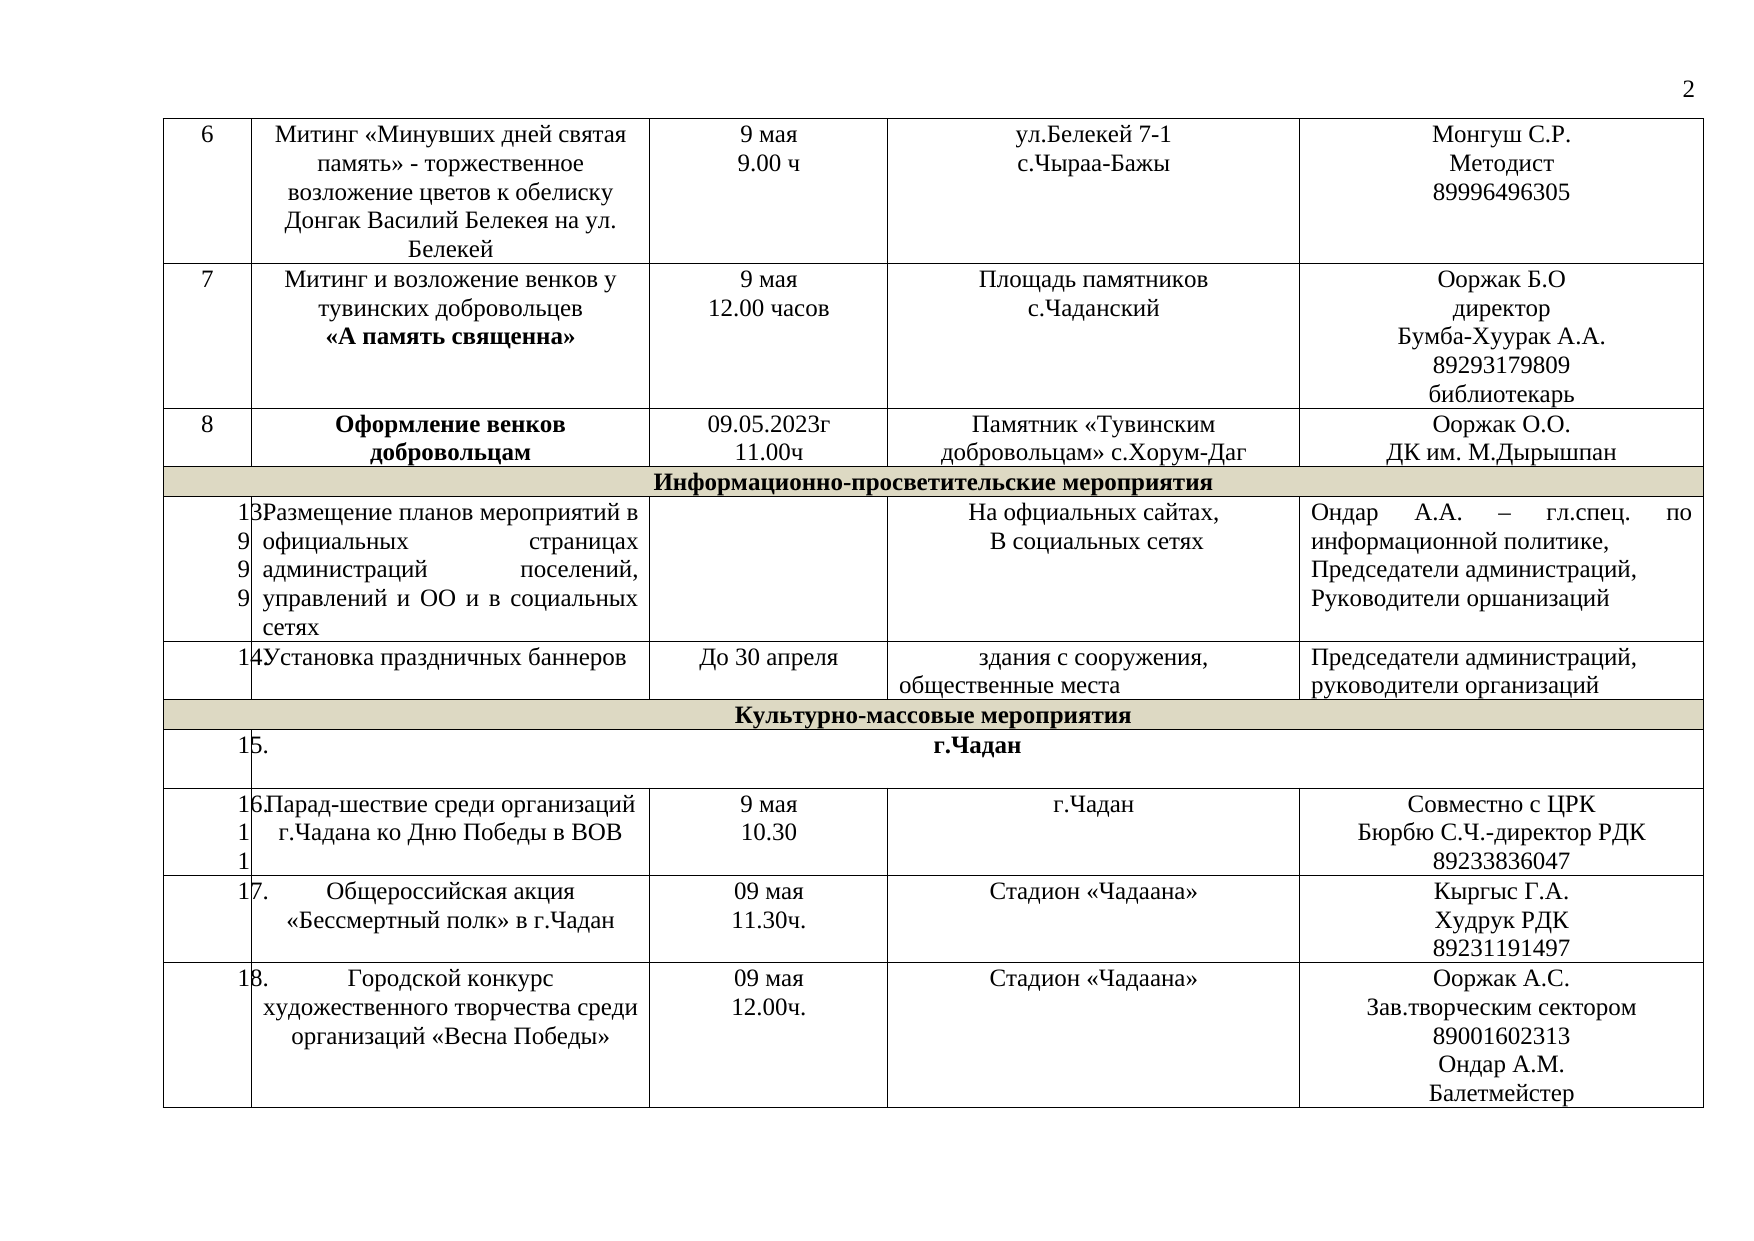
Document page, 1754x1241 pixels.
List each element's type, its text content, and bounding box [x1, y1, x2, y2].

table_cell 6 [164, 119, 251, 263]
table_cell Площадь памятников с.Чаданский [888, 264, 1299, 408]
table_cell [164, 730, 251, 788]
table_cell Монгуш С.Р. Методист 89996496305 [1300, 119, 1703, 263]
table_cell Ооржак Б.О директор Бумба-Хуурак А.А. 89293179809 библиотекарь [1300, 264, 1703, 408]
table_cell Оформление венков добровольцам [252, 409, 649, 466]
table_cell 09 мая 12.00ч. [650, 963, 887, 1107]
table_cell Установка праздничных баннеров [252, 642, 649, 699]
table_cell Совместно с ЦРК Бюрбю С.Ч.-директор РДК 89233836047 [1300, 789, 1703, 875]
table_cell Общероссийская акция «Бессмертный полк» в г.Чадан [252, 876, 649, 962]
table_cell 999 [164, 497, 251, 641]
table_cell [650, 497, 887, 641]
table_cell 09 мая 11.30ч. [650, 876, 887, 962]
table_cell Информационно-просветительские мероприятия [164, 467, 1703, 496]
table_cell На офциальных сайтах, В социальных сетях [888, 497, 1299, 641]
table_cell 9 мая 10.30 [650, 789, 887, 875]
table_cell До 30 апреля [650, 642, 887, 699]
table_cell Стадион «Чадаана» [888, 876, 1299, 962]
table_cell Стадион «Чадаана» [888, 963, 1299, 1107]
table_cell 7 [164, 264, 251, 408]
table_cell 9 мая 12.00 часов [650, 264, 887, 408]
table_cell Митинг и возложение венков у тувинских добровольцев «А память священна» [252, 264, 649, 408]
table_cell Ооржак О.О. ДК им. М.Дырышпан [1300, 409, 1703, 466]
table_cell 9 мая 9.00 ч [650, 119, 887, 263]
table_cell [164, 963, 251, 1107]
table_cell г.Чадан [252, 730, 1703, 788]
table_cell Размещение планов мероприятий в официальных страницах администраций поселений, управлений и ОО и в социальных сетях [252, 497, 649, 641]
table_cell г.Чадан [888, 789, 1299, 875]
table_cell здания с сооружения, общественные места [888, 642, 1299, 699]
table_cell [164, 876, 251, 962]
table_cell Памятник «Тувинским добровольцам» с.Хорум-Даг [888, 409, 1299, 466]
table_cell [164, 642, 251, 699]
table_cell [1300, 963, 1703, 1107]
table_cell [252, 963, 649, 1107]
table_cell Председатели администраций, руководители организаций [1300, 642, 1703, 699]
table_cell Митинг «Минувших дней святая память» - торжественное возложение цветов к обелиску Донгак Василий Белекея на ул. Белекей [252, 119, 649, 263]
table_cell 09.05.2023г 11.00ч [650, 409, 887, 466]
table_cell Парад-шествие среди организаций г.Чадана ко Дню Победы в ВОВ [252, 789, 649, 875]
table_cell Кыргыс Г.А. Худрук РДК 89231191497 [1300, 876, 1703, 962]
table_cell 11 [164, 789, 251, 875]
table_cell Культурно-массовые мероприятия [164, 700, 1703, 729]
table_cell 8 [164, 409, 251, 466]
table_cell Ондар А.А. – гл.спец. по информационной политике, Председатели администраций, Руководители оршанизаций [1300, 497, 1703, 641]
table_cell ул.Белекей 7-1 с.Чыраа-Бажы [888, 119, 1299, 263]
